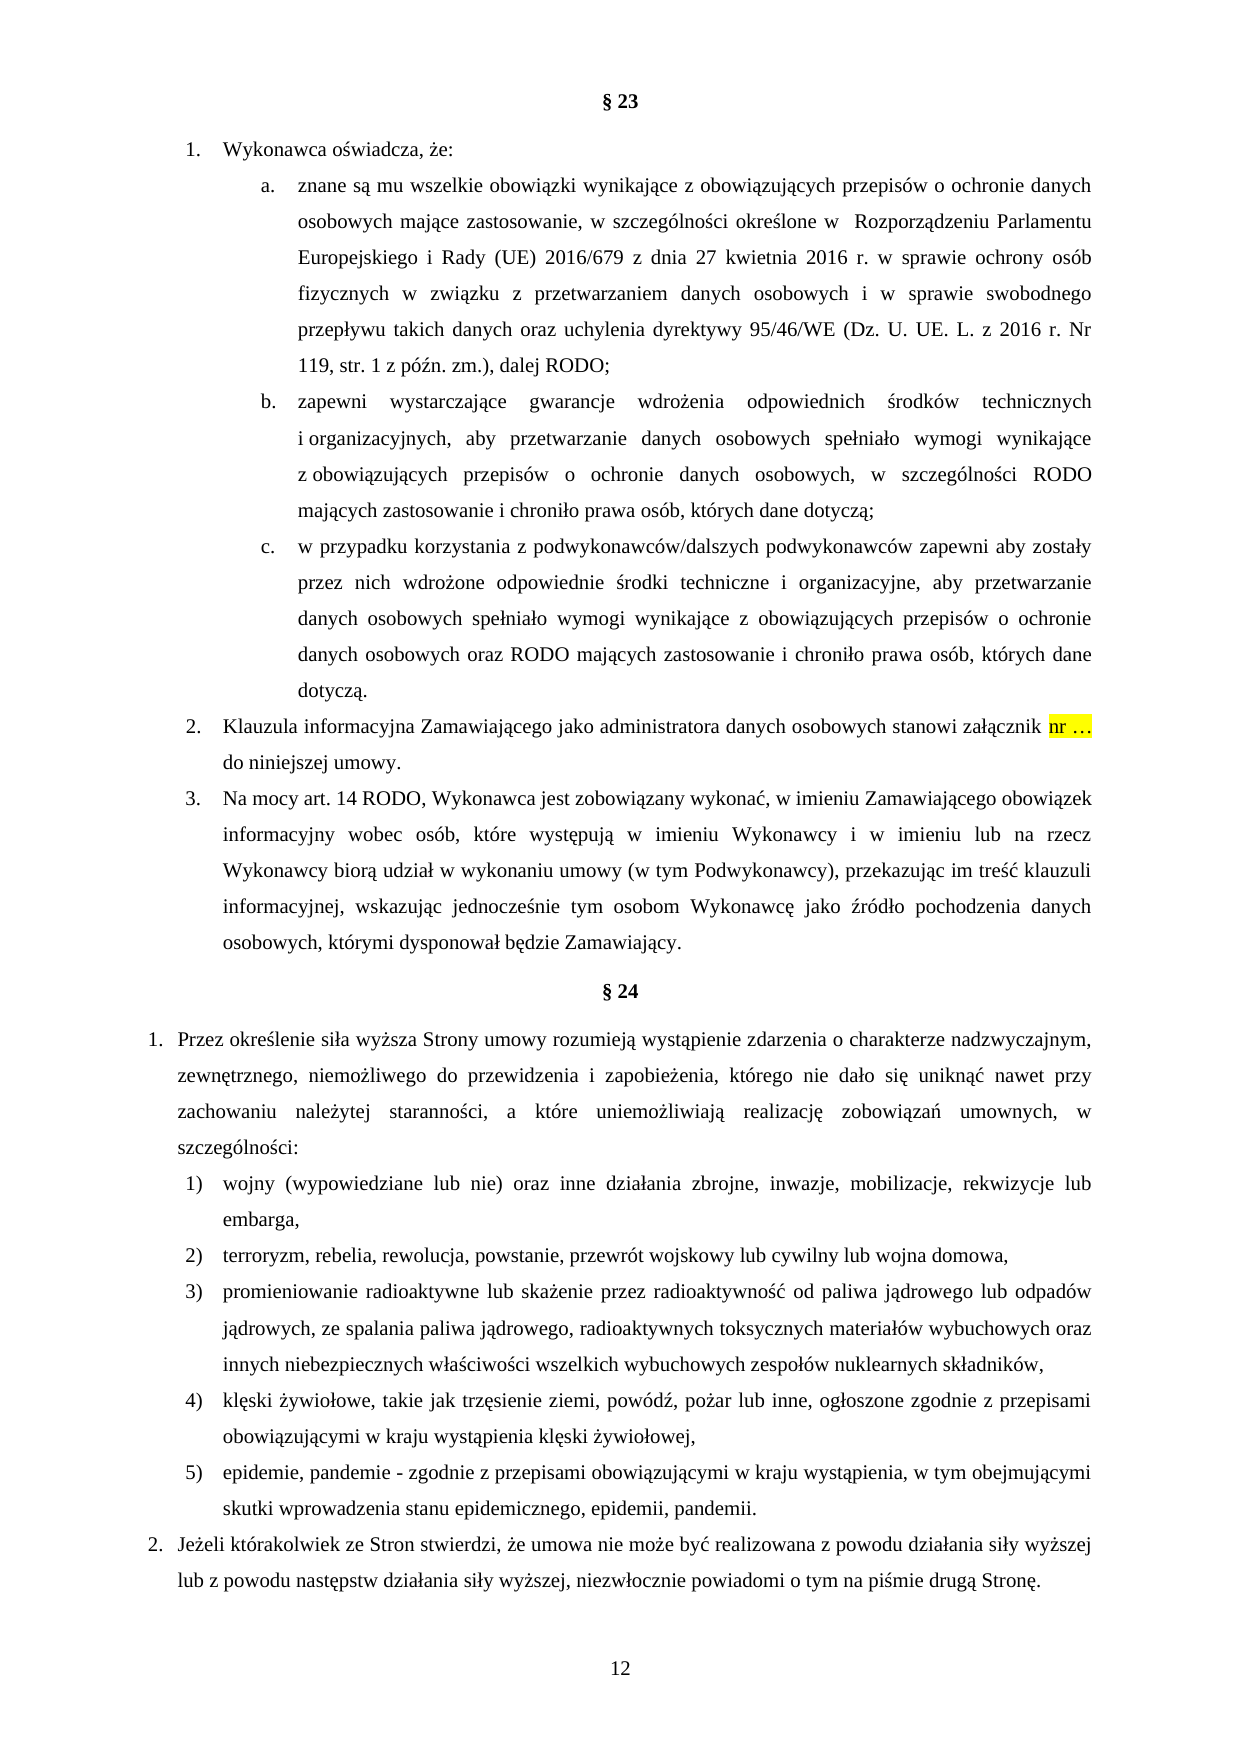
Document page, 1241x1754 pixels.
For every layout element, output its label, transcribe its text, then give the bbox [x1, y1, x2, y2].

list w przypadku korzystania z podwykonawców/dalszych podwykonawców zapewni aby zostały przez nich wdrożone odpowiednie środki techniczne i organizacyjne, aby przetwarzanie danych osobowych spełniało wymogi wynikające z obowiązujących przepisów o ochronie danych osobowych oraz RODO mających zastosowanie i chroniło prawa osób, których dane dotyczą. [261, 534, 1092, 702]
subtitle § 23 [148, 89, 1092, 113]
list Przez określenie siła wyższa Strony umowy rozumieją wystąpienie zdarzenia o charakterze nadzwyczajnym, zewnętrznego, niemożliwego do przewidzenia i zapobieżenia, którego nie dało się uniknąć nawet przy zachowaniu należytej staranności, a które uniemożliwiają realizację zobowiązań umownych, w szczególności: [148, 1027, 1092, 1159]
list wojny (wypowiedziane lub nie) oraz inne działania zbrojne, inwazje, mobilizacje, rekwizycje lub embarga, [185, 1171, 1092, 1231]
list znane są mu wszelkie obowiązki wynikające z obowiązujących przepisów o ochronie danych osobowych mające zastosowanie, w szczególności określone w Rozporządzeniu Parlamentu Europejskiego i Rady (UE) 2016/679 z dnia 27 kwietnia 2016 r. w sprawie ochrony osób fizycznych w związku z przetwarzaniem danych osobowych i w sprawie swobodnego przepływu takich danych oraz uchylenia dyrektywy 95/46/WE (Dz. U. UE. L. z 2016 r. Nr 119, str. 1 z późn. zm.), dalej RODO; [261, 173, 1092, 377]
subtitle § 24 [148, 979, 1092, 1003]
list Na mocy art. 14 RODO, Wykonawca jest zobowiązany wykonać, w imieniu Zamawiającego obowiązek informacyjny wobec osób, które występują w imieniu Wykonawcy i w imieniu lub na rzecz Wykonawcy biorą udział w wykonaniu umowy (w tym Podwykonawcy), przekazując im treść klauzuli informacyjnej, wskazując jednocześnie tym osobom Wykonawcę jako źródło pochodzenia danych osobowych, którymi dysponował będzie Zamawiający. [185, 786, 1092, 954]
list Jeżeli którakolwiek ze Stron stwierdzi, że umowa nie może być realizowana z powodu działania siły wyższej lub z powodu następstw działania siły wyższej, niezwłocznie powiadomi o tym na piśmie drugą Stronę. [148, 1532, 1092, 1592]
list Wykonawca oświadcza, że: [185, 137, 1092, 161]
list epidemie, pandemie - zgodnie z przepisami obowiązującymi w kraju wystąpienia, w tym obejmującymi skutki wprowadzenia stanu epidemicznego, epidemii, pandemii. [185, 1460, 1092, 1520]
list klęski żywiołowe, takie jak trzęsienie ziemi, powódź, pożar lub inne, ogłoszone zgodnie z przepisami obowiązującymi w kraju wystąpienia klęski żywiołowej, [185, 1388, 1092, 1448]
list Klauzula informacyjna Zamawiającego jako administratora danych osobowych stanowi załącznik nr … do niniejszej umowy. [186, 714, 1092, 774]
list promieniowanie radioaktywne lub skażenie przez radioaktywność od paliwa jądrowego lub odpadów jądrowych, ze spalania paliwa jądrowego, radioaktywnych toksycznych materiałów wybuchowych oraz innych niebezpiecznych właściwości wszelkich wybuchowych zespołów nuklearnych składników, [185, 1279, 1092, 1376]
list zapewni wystarczające gwarancje wdrożenia odpowiednich środków technicznych i organizacyjnych, aby przetwarzanie danych osobowych spełniało wymogi wynikające z obowiązujących przepisów o ochronie danych osobowych, w szczególności RODO mających zastosowanie i chroniło prawa osób, których dane dotyczą; [261, 389, 1092, 522]
list terroryzm, rebelia, rewolucja, powstanie, przewrót wojskowy lub cywilny lub wojna domowa, [185, 1243, 1092, 1267]
